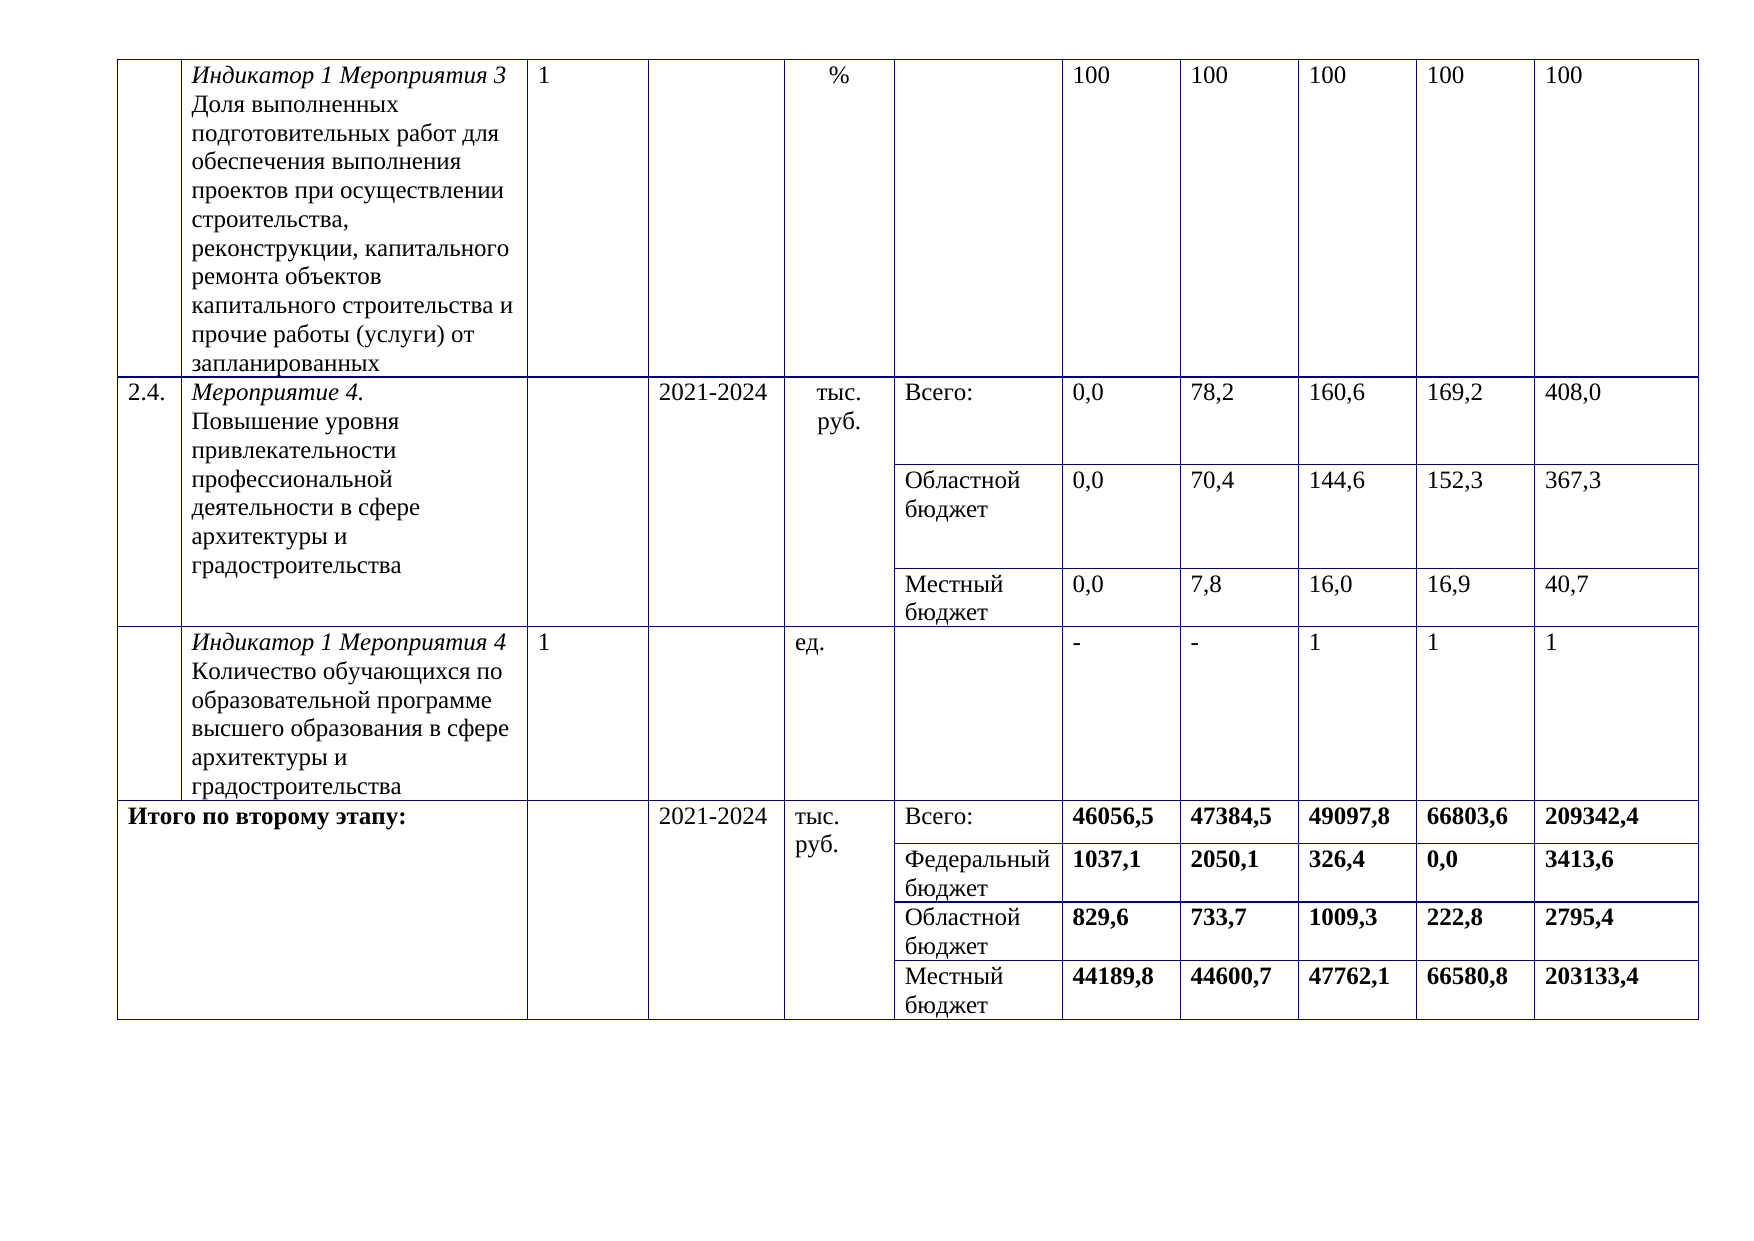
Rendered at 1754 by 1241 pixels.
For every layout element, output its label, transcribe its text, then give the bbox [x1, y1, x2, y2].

table_cell - [1181, 627, 1298, 800]
table_cell Местный бюджет [895, 569, 1062, 626]
table_cell 2050,1 [1181, 844, 1298, 901]
table_cell % [785, 60, 894, 376]
table_cell ед. [785, 627, 894, 800]
table_cell 100 [1535, 60, 1698, 376]
table_cell 66580,8 [1417, 961, 1534, 1018]
table_cell 733,7 [1181, 903, 1298, 960]
table_cell 100 [1181, 60, 1298, 376]
table_cell 2021-2024 [649, 378, 784, 626]
table_cell 1 [1417, 627, 1534, 800]
table_cell 169,2 [1417, 378, 1534, 464]
table_cell тыс. руб. [785, 378, 894, 626]
table_cell Итого по второму этапу: [118, 801, 527, 1018]
table_cell 1037,1 [1063, 844, 1180, 901]
table_cell 829,6 [1063, 903, 1180, 960]
table_cell 222,8 [1417, 903, 1534, 960]
table_cell 100 [1299, 60, 1416, 376]
table_cell 203133,4 [1535, 961, 1698, 1018]
table_cell 152,3 [1417, 465, 1534, 568]
table_cell тыс. руб. [785, 801, 894, 1018]
table_cell Индикатор 1 Мероприятия 4 Количество обучающихся по образовательной программе высшего образования в сфере архитектуры и градостроительства [182, 627, 527, 800]
table_cell 144,6 [1299, 465, 1416, 568]
table_cell Областной бюджет [895, 903, 1062, 960]
table_cell 0,0 [1417, 844, 1534, 901]
table_cell 7,8 [1181, 569, 1298, 626]
table_cell 78,2 [1181, 378, 1298, 464]
table_cell 100 [1063, 60, 1180, 376]
table_cell 70,4 [1181, 465, 1298, 568]
table_cell 2.4. [118, 378, 181, 626]
table_cell 326,4 [1299, 844, 1416, 901]
table_cell 160,6 [1299, 378, 1416, 464]
table_cell 100 [1417, 60, 1534, 376]
table_cell [649, 627, 784, 800]
table_cell 0,0 [1063, 569, 1180, 626]
table_cell 209342,4 [1535, 801, 1698, 843]
table_cell 1 [1535, 627, 1698, 800]
table_cell 0,0 [1063, 465, 1180, 568]
table_cell Мероприятие 4. Повышение уровня привлекательности профессиональной деятельности в сфере архитектуры и градостроительства [182, 378, 527, 626]
table_cell 367,3 [1535, 465, 1698, 568]
table_cell [895, 60, 1062, 376]
table_cell 2021-2024 [649, 801, 784, 1018]
table_cell 1 [528, 627, 648, 800]
table_cell 1 [528, 60, 648, 376]
table_cell 3413,6 [1535, 844, 1698, 901]
table_cell [895, 627, 1062, 800]
table_cell 40,7 [1535, 569, 1698, 626]
table_cell 47762,1 [1299, 961, 1416, 1018]
table_cell [528, 378, 648, 626]
table_cell Всего: [895, 801, 1062, 843]
table_cell [649, 60, 784, 376]
table_cell 44189,8 [1063, 961, 1180, 1018]
table_cell 66803,6 [1417, 801, 1534, 843]
table_cell [118, 627, 181, 800]
table_cell Местный бюджет [895, 961, 1062, 1018]
table_cell 0,0 [1063, 378, 1180, 464]
table_cell 1 [1299, 627, 1416, 800]
table_cell 46056,5 [1063, 801, 1180, 843]
table_cell 16,0 [1299, 569, 1416, 626]
table_cell 49097,8 [1299, 801, 1416, 843]
table_cell 1009,3 [1299, 903, 1416, 960]
table_cell 47384,5 [1181, 801, 1298, 843]
table_cell [118, 60, 181, 376]
table_cell - [1063, 627, 1180, 800]
table_cell Всего: [895, 378, 1062, 464]
table_cell Индикатор 1 Мероприятия 3 Доля выполненных подготовительных работ для обеспечения выполнения проектов при осуществлении строительства, реконструкции, капитального ремонта объектов капитального строительства и прочие работы (услуги) от запланированных [182, 60, 527, 376]
table_cell [528, 801, 648, 1018]
table_cell 16,9 [1417, 569, 1534, 626]
table_cell Федеральный бюджет [895, 844, 1062, 901]
table_cell 44600,7 [1181, 961, 1298, 1018]
table_cell 2795,4 [1535, 903, 1698, 960]
table_cell Областной бюджет [895, 465, 1062, 568]
table_cell 408,0 [1535, 378, 1698, 464]
